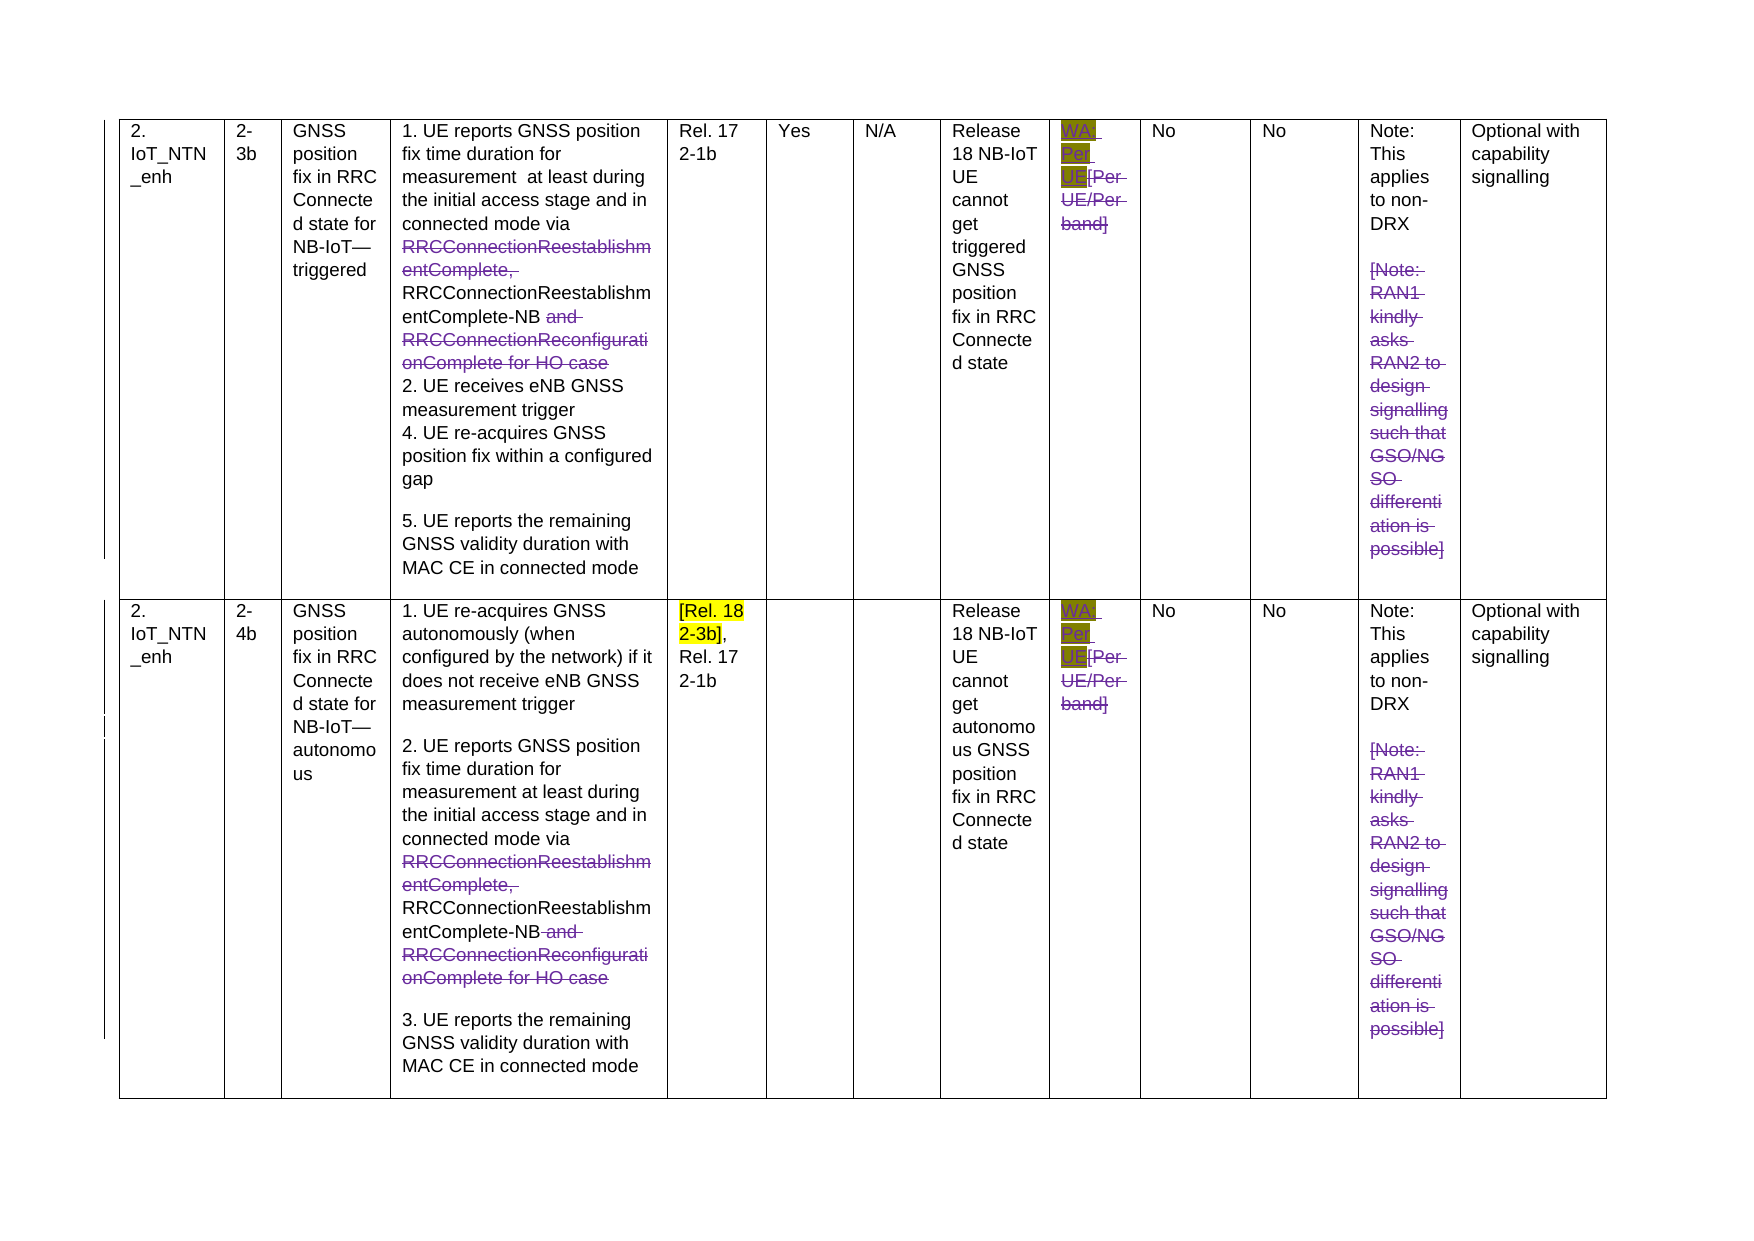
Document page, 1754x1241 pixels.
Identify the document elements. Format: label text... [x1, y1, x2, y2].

table_cell Release 18 NB-IoT UE cannot get autonomous GNSS position fix in RRC Connected state [941, 600, 1049, 1097]
table_cell Note: This applies to non-DRX [1359, 600, 1460, 1097]
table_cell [1359, 120, 1460, 599]
table_cell N/A [854, 120, 940, 599]
table_cell Optional with capability signalling [1461, 600, 1606, 1097]
table_cell No [1141, 600, 1250, 1097]
table_cell 2. IoT_NTN_enh [120, 120, 224, 599]
table_cell [1050, 600, 1140, 1097]
table_cell GNSS position fix in RRC Connected state for NB-IoT—autonomous [282, 600, 390, 1097]
table_cell 2-4b [225, 600, 281, 1097]
table_cell GNSS position fix in RRC Connected state for NB-IoT—triggered [282, 120, 390, 599]
table_cell [854, 600, 940, 1097]
table_cell 1. UE re-acquires GNSS autonomously (when configured by the network) if it does not receive eNB GNSS measurement trigger 2. UE reports GNSS position fix time duration for measurement at least during the initial access stage and in connected mode via RRCConnectionReestablishmentComplete-NB 3. UE reports the remaining GNSS validity duration with MAC CE in connected mode [391, 600, 667, 1097]
table_cell Rel. 17 2-1b [668, 120, 766, 599]
table_cell No [1251, 600, 1358, 1097]
table_cell 1. UE reports GNSS position fix time duration for measurement at least during the initial access stage and in connected mode via RRCConnectionReestablishmentComplete-NB 2. UE receives eNB GNSS measurement trigger 4. UE re-acquires GNSS position fix within a configured gap 5. UE reports the remaining GNSS validity duration with MAC CE in connected mode [391, 120, 667, 599]
table_cell 2-3b [225, 120, 281, 599]
table_cell Release 18 NB-IoT UE cannot get triggered GNSS position fix in RRC Connected state [941, 120, 1049, 599]
table_cell No [1141, 120, 1250, 599]
table_cell 2. IoT_NTN_enh [120, 600, 224, 1097]
table_cell No [1251, 120, 1358, 599]
table_cell [1050, 120, 1140, 599]
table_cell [1461, 120, 1606, 599]
table_cell [767, 600, 853, 1097]
table_cell Yes [767, 120, 853, 599]
table_cell [Rel. 18 2-3b], Rel. 17 2-1b [668, 600, 766, 1097]
